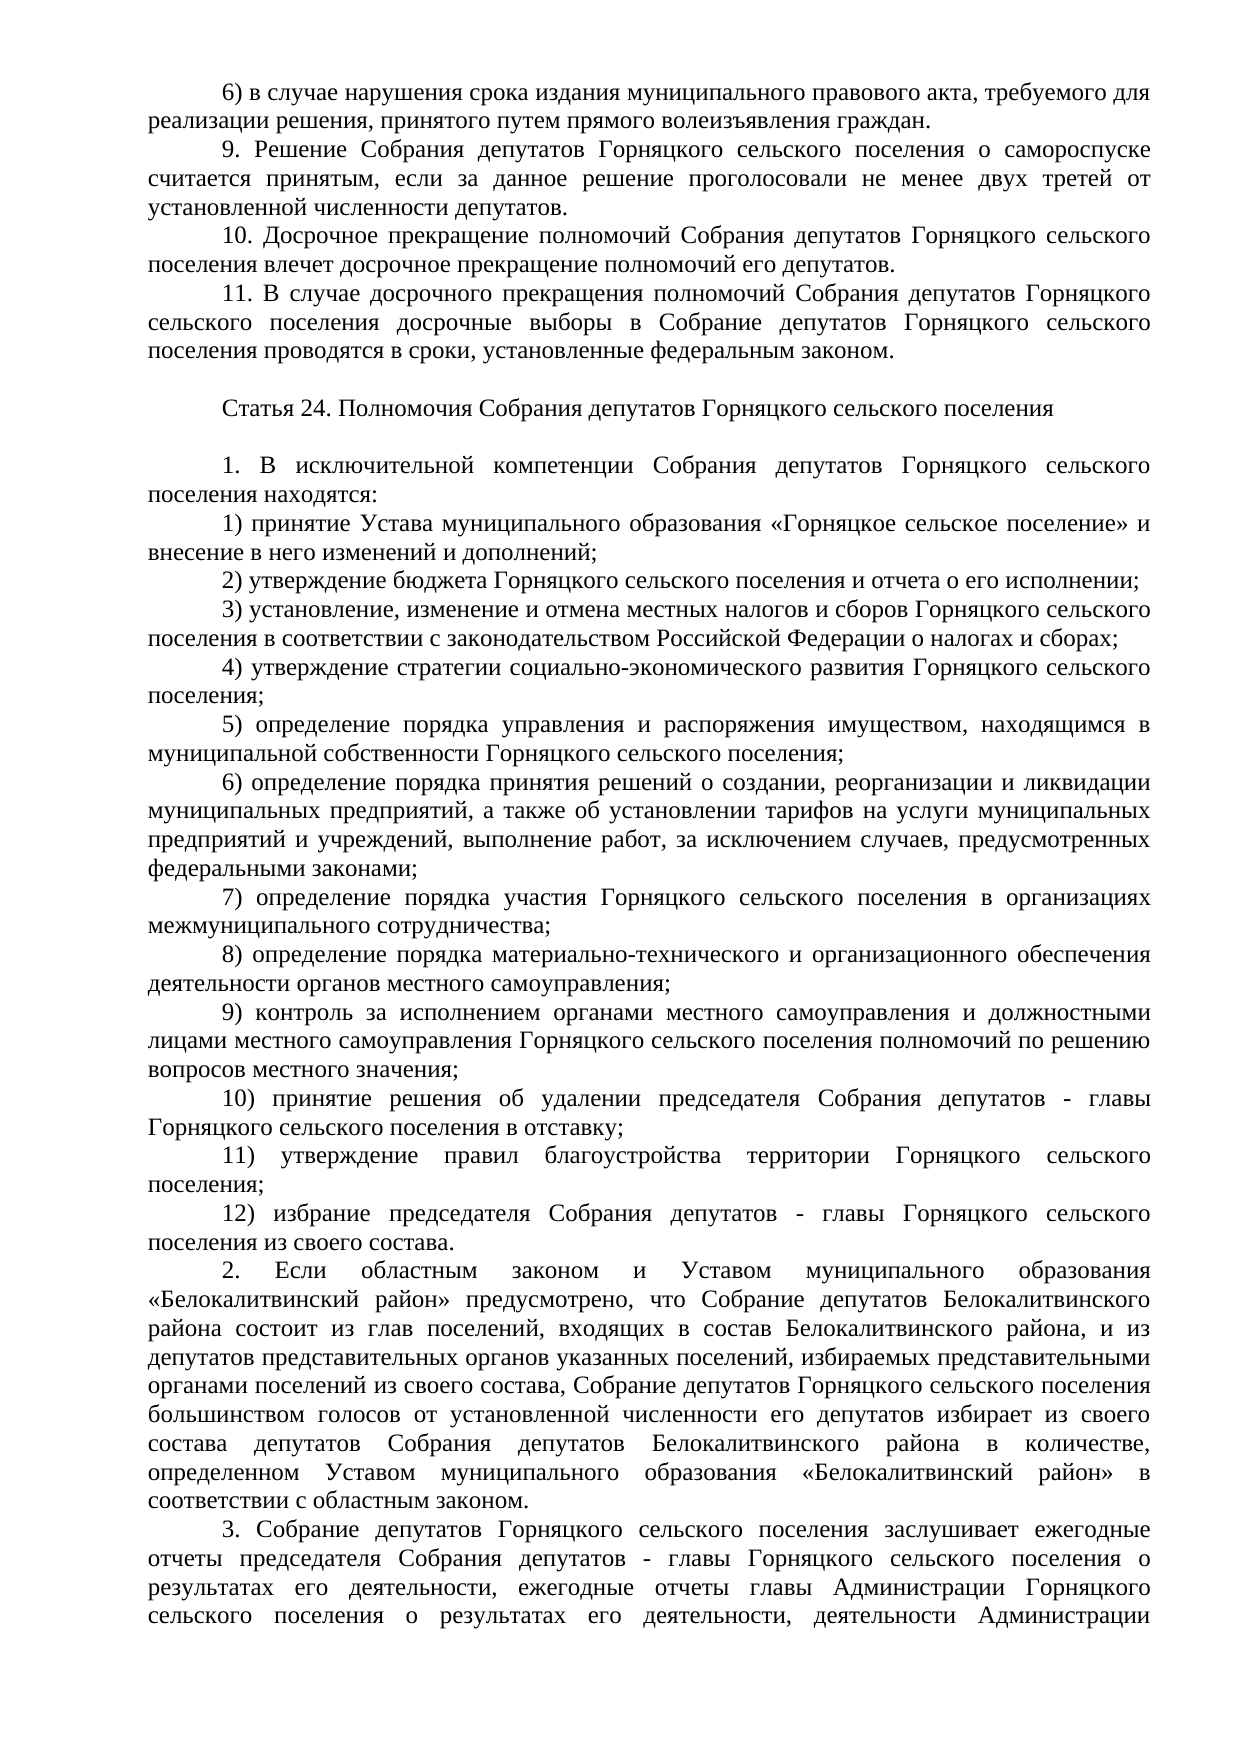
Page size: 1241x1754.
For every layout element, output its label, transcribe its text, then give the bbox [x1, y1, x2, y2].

text 1. В исключительной компетенции Собрания депутатов Горняцкого сельского поселения находятся: [148, 451, 1152, 508]
text 5) определение порядка управления и распоряжения имуществом, находящимся в муниципальной собственности Горняцкого сельского поселения; [148, 709, 1152, 767]
text 11. В случае досрочного прекращения полномочий Собрания депутатов Горняцкого сельского поселения досрочные выборы в Собрание депутатов Горняцкого сельского поселения проводятся в сроки, установленные федеральным законом. [148, 278, 1152, 364]
text 4) утверждение стратегии социально-экономического развития Горняцкого сельского поселения; [148, 652, 1152, 709]
text 6) определение порядка принятия решений о создании, реорганизации и ликвидации муниципальных предприятий, а также об установлении тарифов на услуги муниципальных предприятий и учреждений, выполнение работ, за исключением случаев, предусмотренных федеральными законами; [148, 767, 1152, 882]
text 12) избрание председателя Собрания депутатов - главы Горняцкого сельского поселения из своего состава. [148, 1198, 1152, 1256]
text 6) в случае нарушения срока издания муниципального правового акта, требуемого для реализации решения, принятого путем прямого волеизъявления граждан. [148, 77, 1152, 134]
text Статья 24. Полномочия Собрания депутатов Горняцкого сельского поселения [148, 393, 1152, 422]
text 1) принятие Устава муниципального образования «Горняцкое сельское поселение» и внесение в него изменений и дополнений; [148, 508, 1152, 566]
text 10. Досрочное прекращение полномочий Собрания депутатов Горняцкого сельского поселения влечет досрочное прекращение полномочий его депутатов. [148, 221, 1152, 278]
text 8) определение порядка материально-технического и организационного обеспечения деятельности органов местного самоуправления; [148, 939, 1152, 997]
text 2. Если областным законом и Уставом муниципального образования «Белокалитвинский район» предусмотрено, что Собрание депутатов Белокалитвинского района состоит из глав поселений, входящих в состав Белокалитвинского района, и из депутатов представительных органов указанных поселений, избираемых представительными органами поселений из своего состава, Собрание депутатов Горняцкого сельского поселения большинством голосов от установленной численности его депутатов избирает из своего состава депутатов Собрания депутатов Белокалитвинского района в количестве, определенном Уставом муниципального образования «Белокалитвинский район» в соответствии с областным законом. [148, 1256, 1152, 1514]
text 9) контроль за исполнением органами местного самоуправления и должностными лицами местного самоуправления Горняцкого сельского поселения полномочий по решению вопросов местного значения; [148, 997, 1152, 1083]
text 2) утверждение бюджета Горняцкого сельского поселения и отчета о его исполнении; [148, 566, 1152, 594]
text 10) принятие решения об удалении председателя Собрания депутатов - главы Горняцкого сельского поселения в отставку; [148, 1083, 1152, 1141]
text 9. Решение Собрания депутатов Горняцкого сельского поселения о самороспуске считается принятым, если за данное решение проголосовали не менее двух третей от установленной численности депутатов. [148, 134, 1152, 221]
text 3) установление, изменение и отмена местных налогов и сборов Горняцкого сельского поселения в соответствии с законодательством Российской Федерации о налогах и сборах; [148, 594, 1152, 652]
text 7) определение порядка участия Горняцкого сельского поселения в организациях межмуниципального сотрудничества; [148, 882, 1152, 939]
text 11) утверждение правил благоустройства территории Горняцкого сельского поселения; [148, 1141, 1152, 1198]
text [148, 1514, 1152, 1629]
